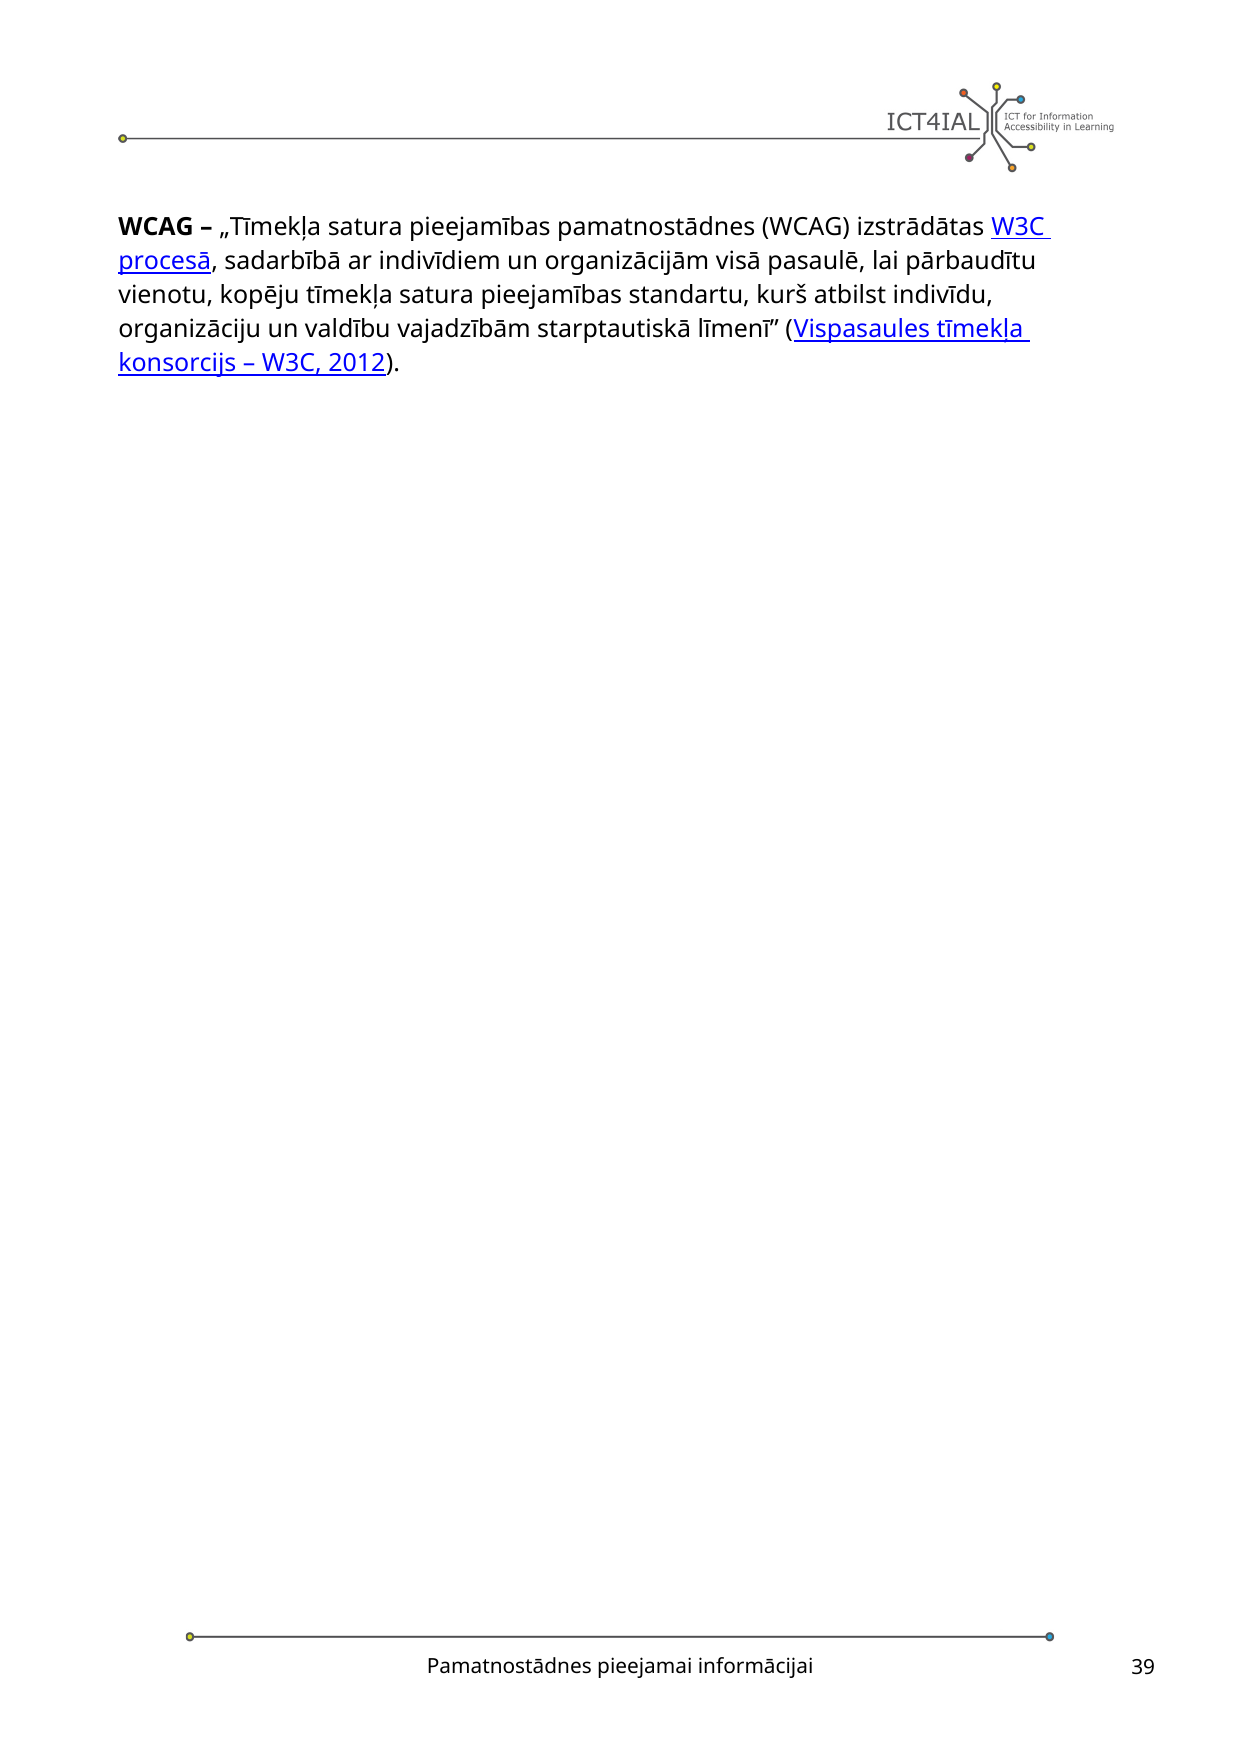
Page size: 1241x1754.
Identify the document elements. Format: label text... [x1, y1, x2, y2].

picture [118, 73, 1125, 181]
picture [185, 1620, 1055, 1652]
text WCAG – „Tīmekļa satura pieejamības pamatnostādnes (WCAG) izstrādātas W3C procesā, sadarbībā ar indivīdiem un organizācijām visā pasaulē, lai pārbaudītu vienotu, kopēju tīmekļa satura pieejamības standartu, kurš atbilst indivīdu, organizāciju un valdību vajadzībām starptautiskā līmenī” (Vispasaules tīmekļa konsorcijs – W3C, 2012). [118, 209, 1122, 379]
